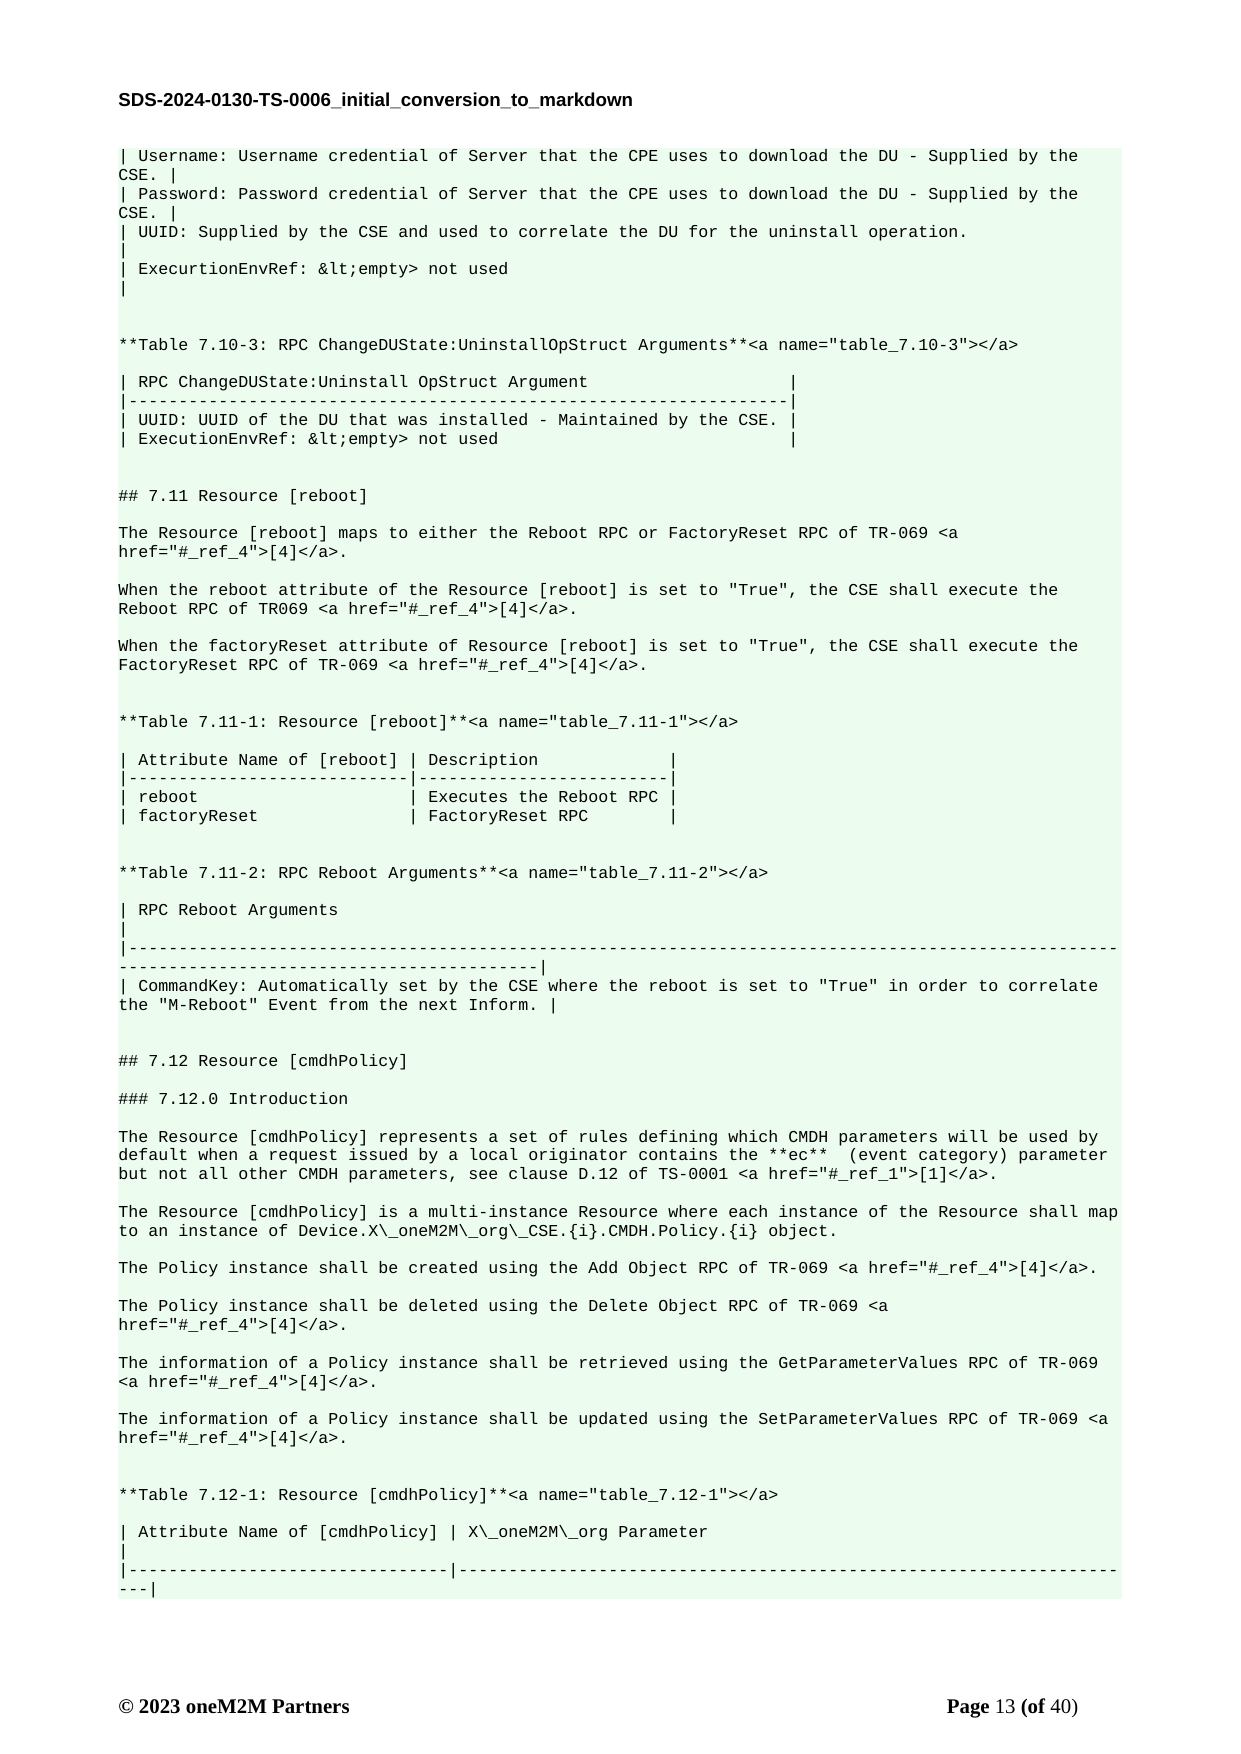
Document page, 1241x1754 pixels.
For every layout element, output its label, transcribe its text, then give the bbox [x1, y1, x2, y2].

text The Resource [reboot] maps to either the Reboot RPC or FactoryReset RPC of TR-069 <a href="#_ref_4">[4]</a>. [118, 525, 1122, 562]
text The Policy instance shall be created using the Add Object RPC of TR-069 <a href="#_ref_4">[4]</a>. [118, 1260, 1122, 1279]
text **Table 7.11-2: RPC Reboot Arguments**<a name="table_7.11-2"></a> [118, 864, 1122, 883]
text | reboot | Executes the Reboot RPC | [118, 789, 1122, 808]
text |----------------------------|-------------------------| [118, 770, 1122, 789]
text The information of a Policy instance shall be updated using the SetParameterValues RPC of TR-069 <a href="#_ref_4">[4]</a>. [118, 1411, 1122, 1449]
text When the factoryReset attribute of Resource [reboot] is set to "True", the CSE shall execute the FactoryReset RPC of TR-069 <a href="#_ref_4">[4]</a>. [118, 638, 1122, 676]
text | RPC ChangeDUState:Uninstall OpStruct Argument | [118, 374, 1122, 393]
text | ExecutionEnvRef: &lt;empty> not used | [118, 431, 1122, 449]
text The Resource [cmdhPolicy] represents a set of rules defining which CMDH parameters will be used by default when a request issued by a local originator contains the **ec** (event category) parameter but not all other CMDH parameters, see clause D.12 of TS-0001 <a href="#_ref_1">[1]</a>. [118, 1128, 1122, 1185]
text | UUID: Supplied by the CSE and used to correlate the DU for the uninstall operation. | [118, 223, 1122, 261]
text |---------------------------------------------------------------------------------------------------------------------------------------------| [118, 939, 1122, 977]
text When the reboot attribute of the Resource [reboot] is set to "True", the CSE shall execute the Reboot RPC of TR069 <a href="#_ref_4">[4]</a>. [118, 581, 1122, 619]
text The Policy instance shall be deleted using the Delete Object RPC of TR-069 <a href="#_ref_4">[4]</a>. [118, 1298, 1122, 1336]
text **Table 7.11-1: Resource [reboot]**<a name="table_7.11-1"></a> [118, 713, 1122, 732]
text | Attribute Name of [cmdhPolicy] | X\_oneM2M\_org Parameter | [118, 1524, 1122, 1562]
text | factoryReset | FactoryReset RPC | [118, 808, 1122, 826]
text **Table 7.12-1: Resource [cmdhPolicy]**<a name="table_7.12-1"></a> [118, 1486, 1122, 1505]
text The Resource [cmdhPolicy] is a multi-instance Resource where each instance of the Resource shall map to an instance of Device.X\_oneM2M\_org\_CSE.{i}.CMDH.Policy.{i} object. [118, 1203, 1122, 1241]
text | CommandKey: Automatically set by the CSE where the reboot is set to "True" in order to correlate the "M-Reboot" Event from the next Inform. | [118, 977, 1122, 1015]
text **Table 7.10-3: RPC ChangeDUState:UninstallOpStruct Arguments**<a name="table_7.10-3"></a> [118, 336, 1122, 355]
text | ExecurtionEnvRef: &lt;empty> not used | [118, 261, 1122, 298]
text |--------------------------------|---------------------------------------------------------------------| [118, 1562, 1122, 1599]
text | Attribute Name of [reboot] | Description | [118, 751, 1122, 770]
text ### 7.12.0 Introduction [118, 1090, 1122, 1109]
text ## 7.12 Resource [cmdhPolicy] [118, 1053, 1122, 1072]
text |------------------------------------------------------------------| [118, 393, 1122, 412]
text | Username: Username credential of Server that the CPE uses to download the DU - Supplied by the CSE. | [118, 148, 1122, 185]
text ## 7.11 Resource [reboot] [118, 487, 1122, 506]
text | UUID: UUID of the DU that was installed - Maintained by the CSE. | [118, 412, 1122, 431]
text | Password: Password credential of Server that the CPE uses to download the DU - Supplied by the CSE. | [118, 185, 1122, 223]
text The information of a Policy instance shall be retrieved using the GetParameterValues RPC of TR-069 <a href="#_ref_4">[4]</a>. [118, 1354, 1122, 1392]
text | RPC Reboot Arguments | [118, 902, 1122, 939]
